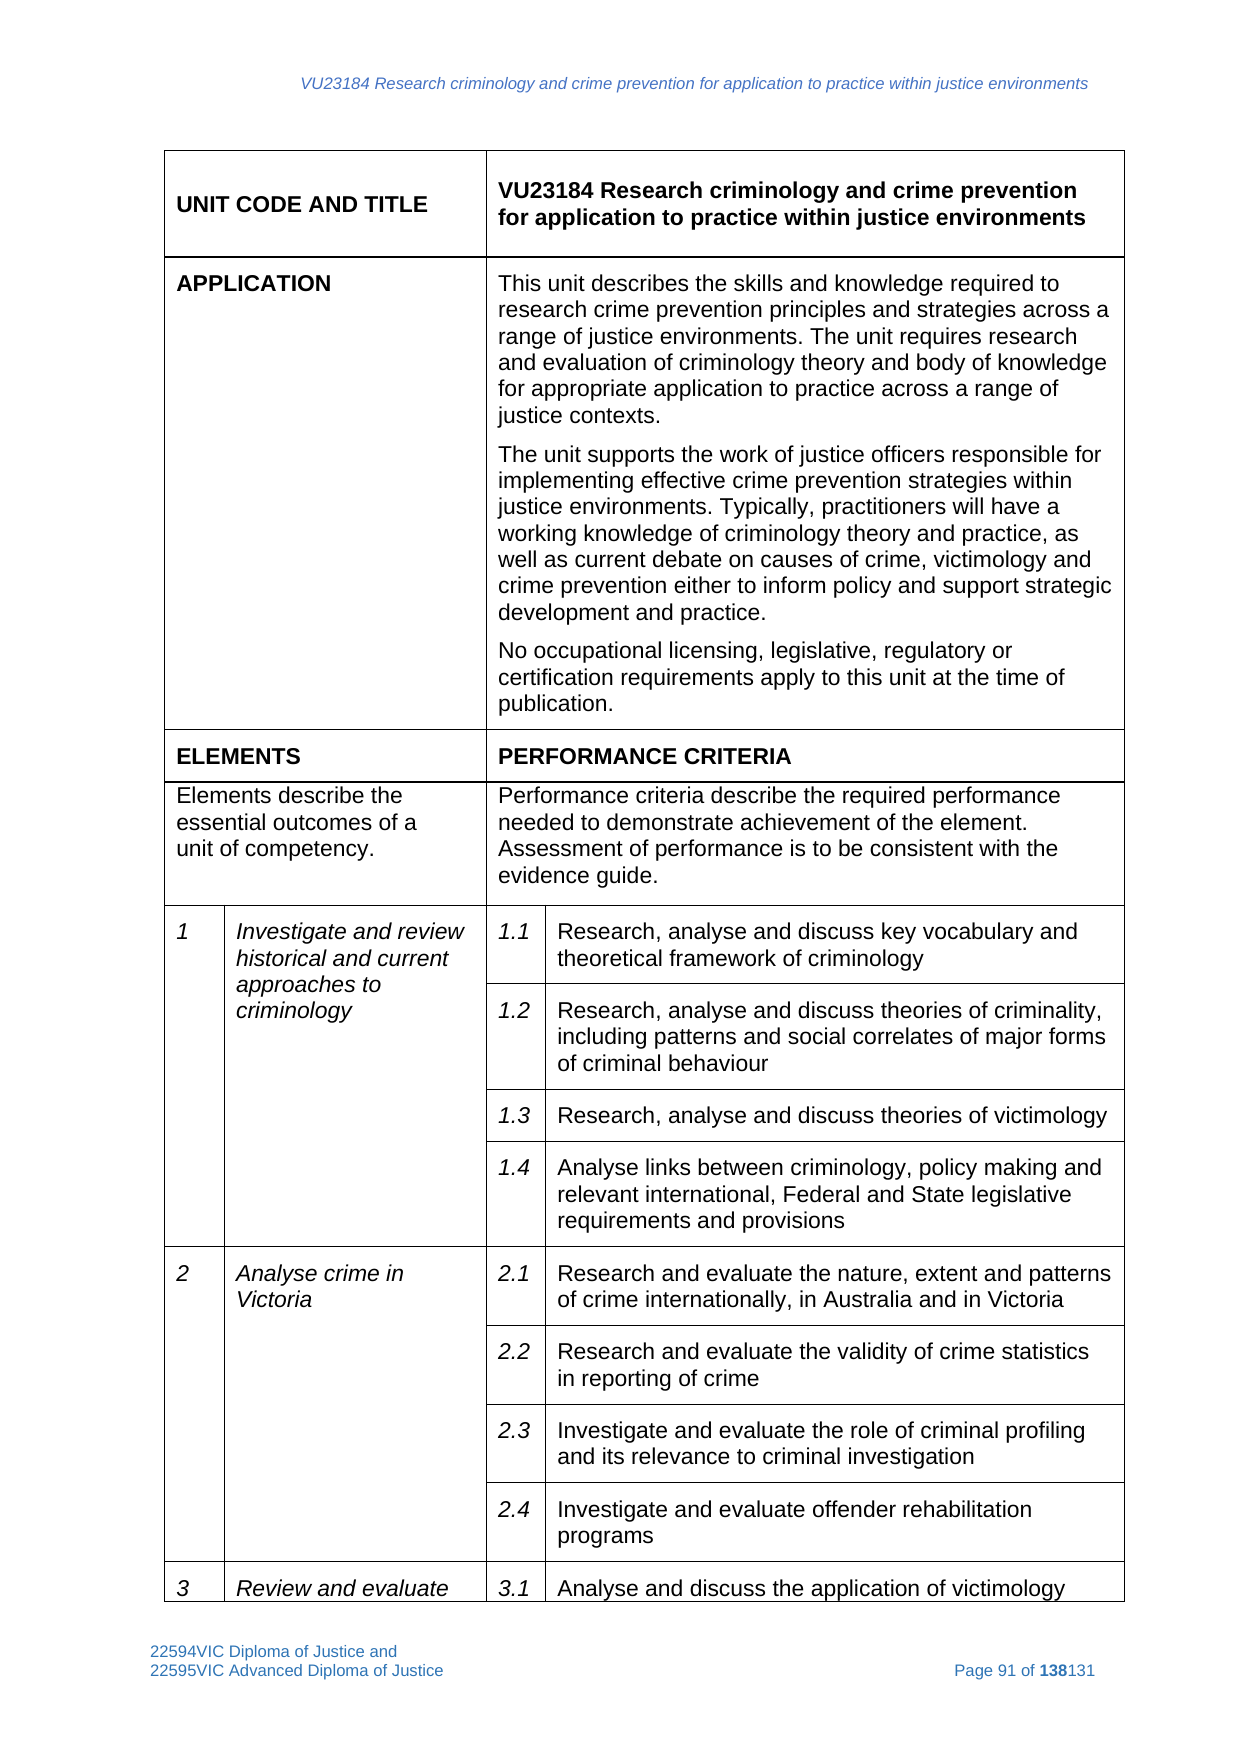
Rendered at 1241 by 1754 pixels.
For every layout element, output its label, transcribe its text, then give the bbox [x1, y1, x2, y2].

table_cell Analyse links between criminology, policy making and relevant international, Federal and State legislative requirements and provisions [546, 1142, 1124, 1246]
table_cell Elements describe the essential outcomes of a unit of competency. [165, 783, 486, 904]
table_cell 2.2 [487, 1326, 545, 1403]
table_header VU23184 Research criminology and crime prevention for application to practice within justice environments [487, 151, 1124, 256]
table_cell Investigate and evaluate offender rehabilitation programs [546, 1483, 1124, 1561]
table_cell Investigate and evaluate the role of criminal profiling and its relevance to criminal investigation [546, 1405, 1124, 1482]
table_cell PERFORMANCE CRITERIA [487, 730, 1124, 781]
table_cell ELEMENTS [165, 730, 486, 781]
table_cell 2.3 [487, 1405, 545, 1482]
table_cell 1.4 [487, 1142, 545, 1246]
table_cell This unit describes the skills and knowledge required to research crime prevention principles and strategies across a range of justice environments. The unit requires research and evaluation of criminology theory and body of knowledge for appropriate application to practice across a range of justice contexts. The unit supports the work of justice officers responsible for implementing effective crime prevention strategies within justice environments. Typically, practitioners will have a working knowledge of criminology theory and practice, as well as current debate on causes of crime, victimology and crime prevention either to inform policy and support strategic development and practice. No occupational licensing, legislative, regulatory or certification requirements apply to this unit at the time of publication. [487, 258, 1124, 729]
table_cell 3.1 [487, 1562, 545, 1601]
table_cell Research, analyse and discuss key vocabulary and theoretical framework of criminology [546, 906, 1124, 983]
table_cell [546, 1562, 1124, 1601]
table_cell Investigate and review historical and current approaches to criminology [225, 906, 486, 1246]
table_cell 1.1 [487, 906, 545, 983]
table_cell 1.3 [487, 1090, 545, 1141]
table_header UNIT CODE AND TITLE [165, 151, 486, 256]
table_cell Analyse crime in Victoria [225, 1247, 486, 1561]
table_cell Research and evaluate the validity of crime statistics in reporting of crime [546, 1326, 1124, 1403]
table_cell 2.1 [487, 1247, 545, 1325]
table_cell 2.4 [487, 1483, 545, 1561]
table_cell 1.2 [487, 984, 545, 1088]
table_cell 3 [165, 1562, 224, 1601]
table_cell Performance criteria describe the required performance needed to demonstrate achievement of the element. Assessment of performance is to be consistent with the evidence guide. [487, 783, 1124, 904]
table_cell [225, 1562, 486, 1601]
table_cell 2 [165, 1247, 224, 1561]
table_cell Research and evaluate the nature, extent and patterns of crime internationally, in Australia and in Victoria [546, 1247, 1124, 1325]
table_cell Research, analyse and discuss theories of victimology [546, 1090, 1124, 1141]
table_cell 1 [165, 906, 224, 1246]
table_cell Research, analyse and discuss theories of criminality, including patterns and social correlates of major forms of criminal behaviour [546, 984, 1124, 1088]
table_cell APPLICATION [165, 258, 486, 729]
